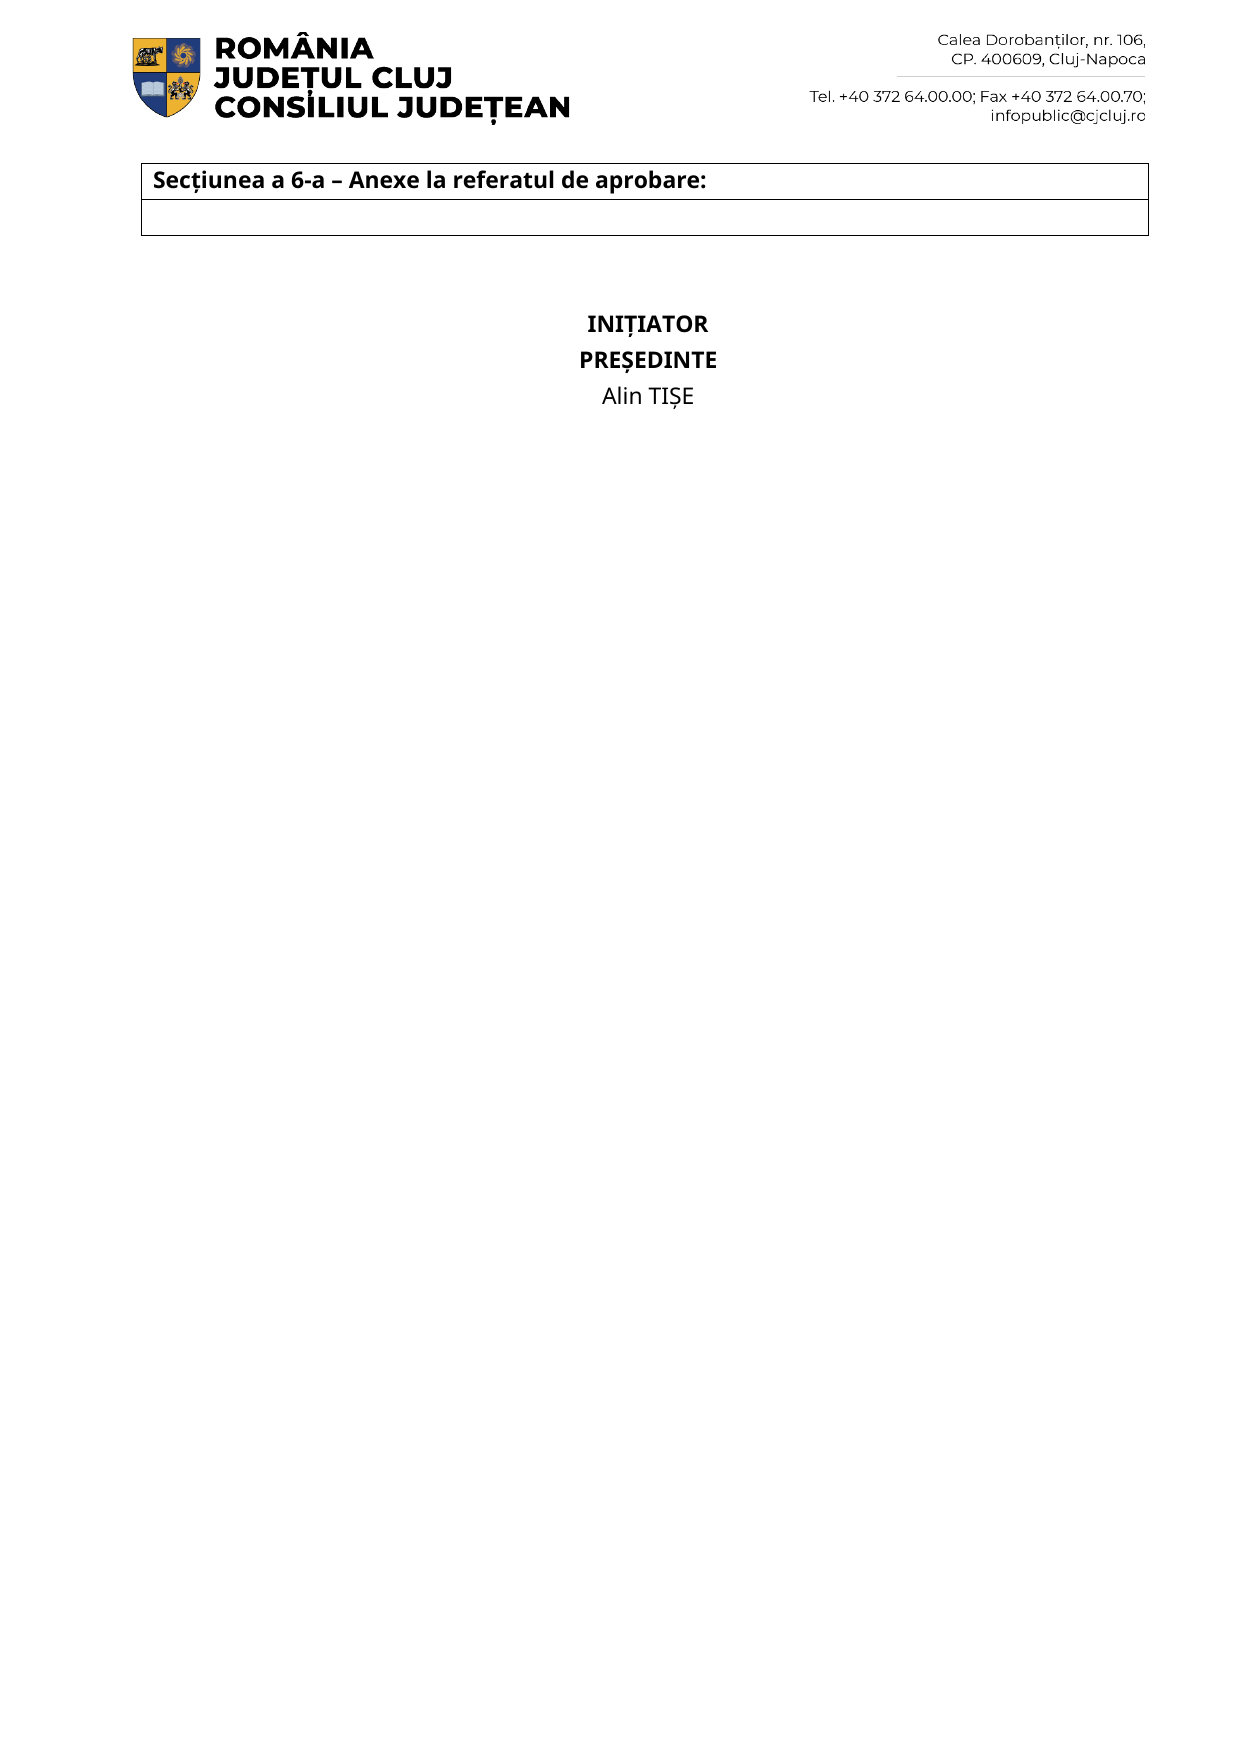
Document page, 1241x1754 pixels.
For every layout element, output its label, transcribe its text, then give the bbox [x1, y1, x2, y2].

text PREȘEDINTE [159, 344, 1137, 375]
table_cell [142, 200, 1148, 235]
picture [132, 32, 570, 125]
text INIȚIATOR [159, 308, 1137, 339]
text Alin TIȘE [159, 379, 1137, 411]
picture [809, 31, 1145, 125]
table_cell Secțiunea a 6-a – Anexe la referatul de aprobare: [142, 164, 1148, 199]
